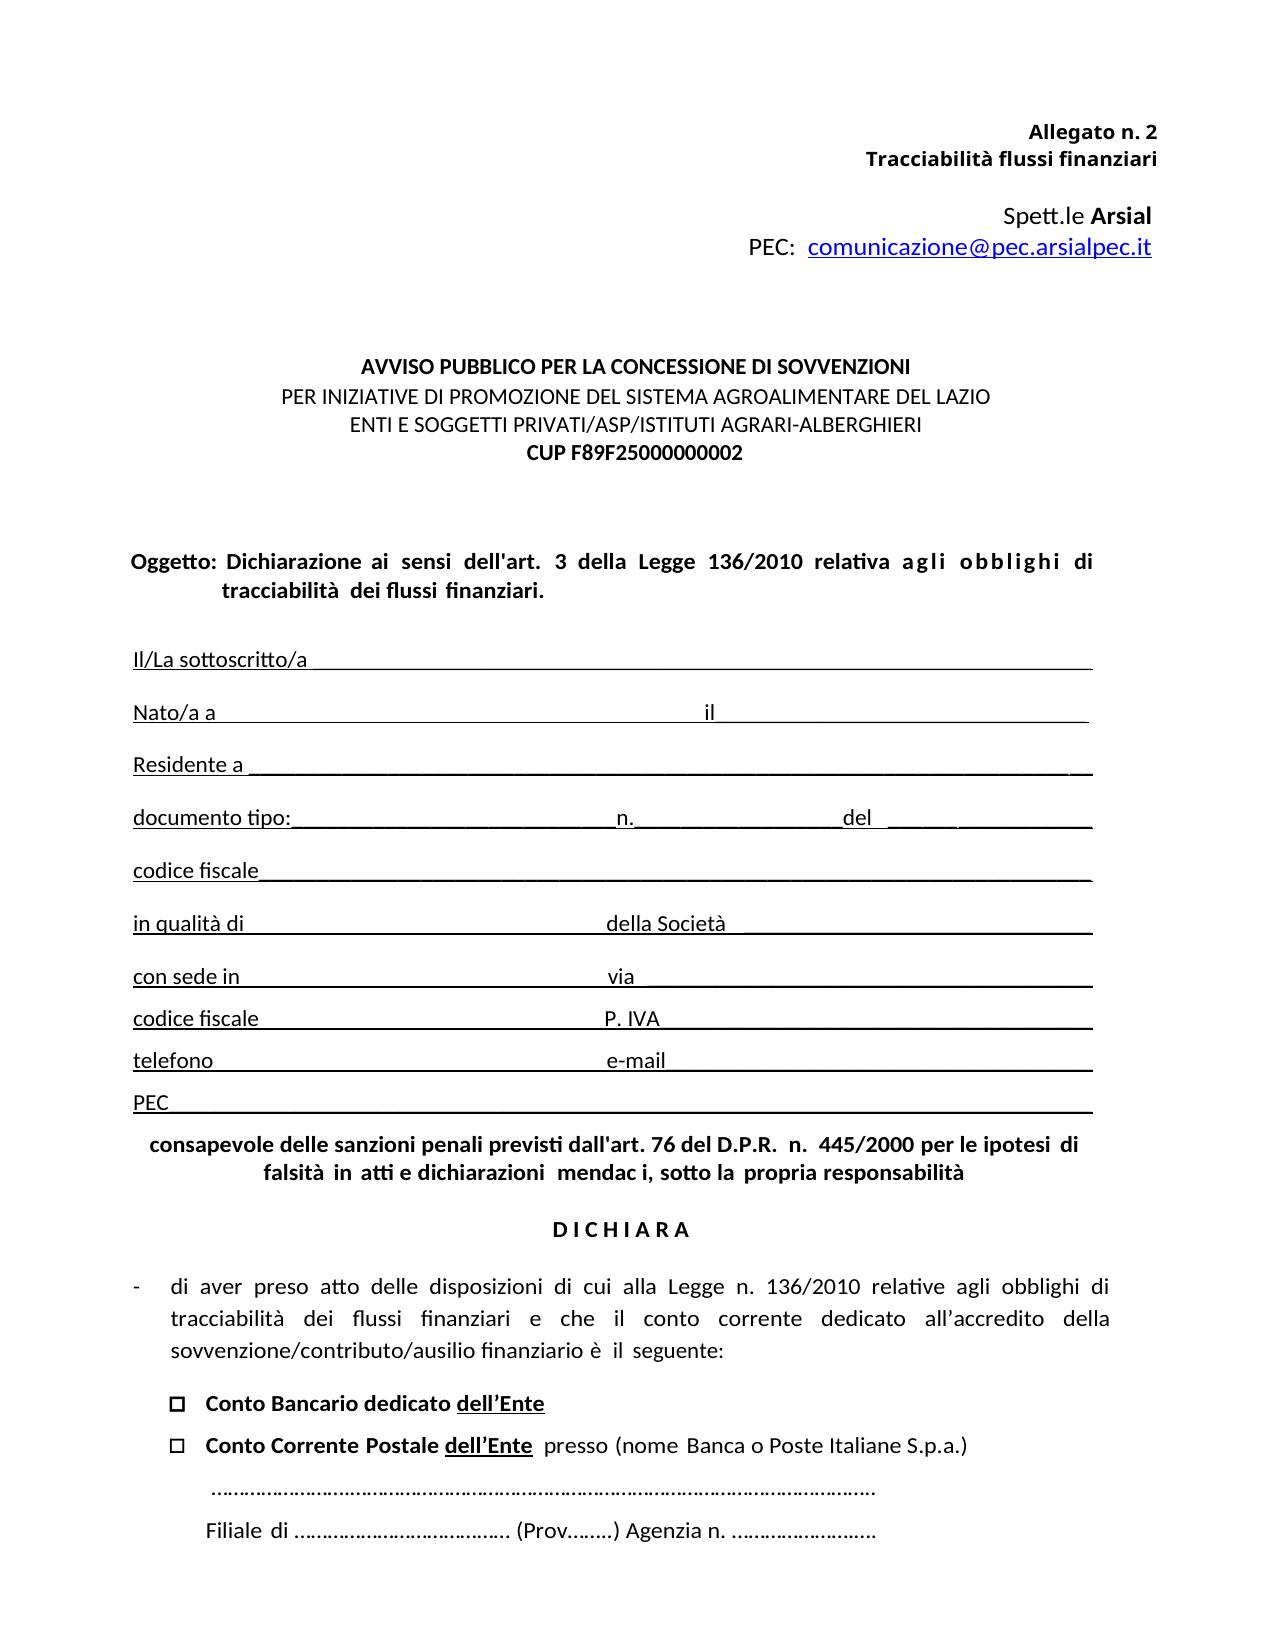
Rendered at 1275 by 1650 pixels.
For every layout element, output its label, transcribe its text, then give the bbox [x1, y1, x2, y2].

text consapevole delle sanzioni penali previsti dall'art. 76 del D.P.R. n. 445/2000 per le ipotesi di falsità in atti e dichiarazioni mendac i, sotto la propria responsabilità [118, 1130, 1110, 1186]
text PEC [133, 1088, 1101, 1116]
text CUP F89F25000000002 [118, 438, 1152, 466]
text Filiale di ………………………………… (Prov……..) Agenzia n. ………………….…. [131, 1516, 1157, 1544]
text Allegato n. 2 [118, 118, 1157, 145]
text telefono e-mail [133, 1046, 1101, 1074]
text Tracciabilità flussi finanziari [118, 145, 1157, 172]
text codice fiscale P. IVA_____ _ [133, 1004, 1157, 1032]
title PER INIZIATIVE DI PROMOZIONE DEL SISTEMA AGROALIMENTARE DEL LAZIO [118, 382, 1154, 410]
text documento tipo:____________________________n.__________________del ______ [133, 803, 1157, 831]
text in qualità di della Società [133, 909, 1157, 937]
subtitle Oggetto: Dichiarazione ai sensi dell'art. 3 della Legge 136/2010 relativa agli obblighi di tracciabilità dei flussi finanziari. [131, 547, 1093, 604]
text Spett.le Arsial [118, 200, 1152, 231]
text Residente a _____ __ [133, 751, 1157, 778]
text PEC: comunicazione@pec.arsialpec.it [118, 231, 1152, 261]
list Conto Corrente Postale dell’Ente presso (nome Banca o Poste Italiane S.p.a.) [168, 1431, 1122, 1459]
text codice fiscale [133, 856, 1157, 884]
list …………………….………………………………………………………………………………….. [206, 1473, 1127, 1501]
title ENTI E SOGGETTI PRIVATI/ASP/ISTITUTI AGRARI-ALBERGHIERI [118, 410, 1154, 438]
text Nato/a a il________________________________ [133, 698, 1157, 726]
title AVVISO PUBBLICO PER LA CONCESSIONE DI SOVVENZIONI [118, 347, 1154, 382]
text Il/La sottoscritto/a [133, 645, 1157, 673]
text con sede in via [133, 962, 1157, 990]
subtitle D I C H I A R A [534, 1215, 707, 1243]
list Conto Bancario dedicato dell’Ente [168, 1389, 882, 1417]
list di aver preso atto delle disposizioni di cui alla Legge n. 136/2010 relative agli obblighi di tracciabilità dei flussi finanziari e che il conto corrente dedicato all’accredito della sovvenzione/contributo/ausilio finanziario è il seguente: [133, 1272, 1111, 1364]
